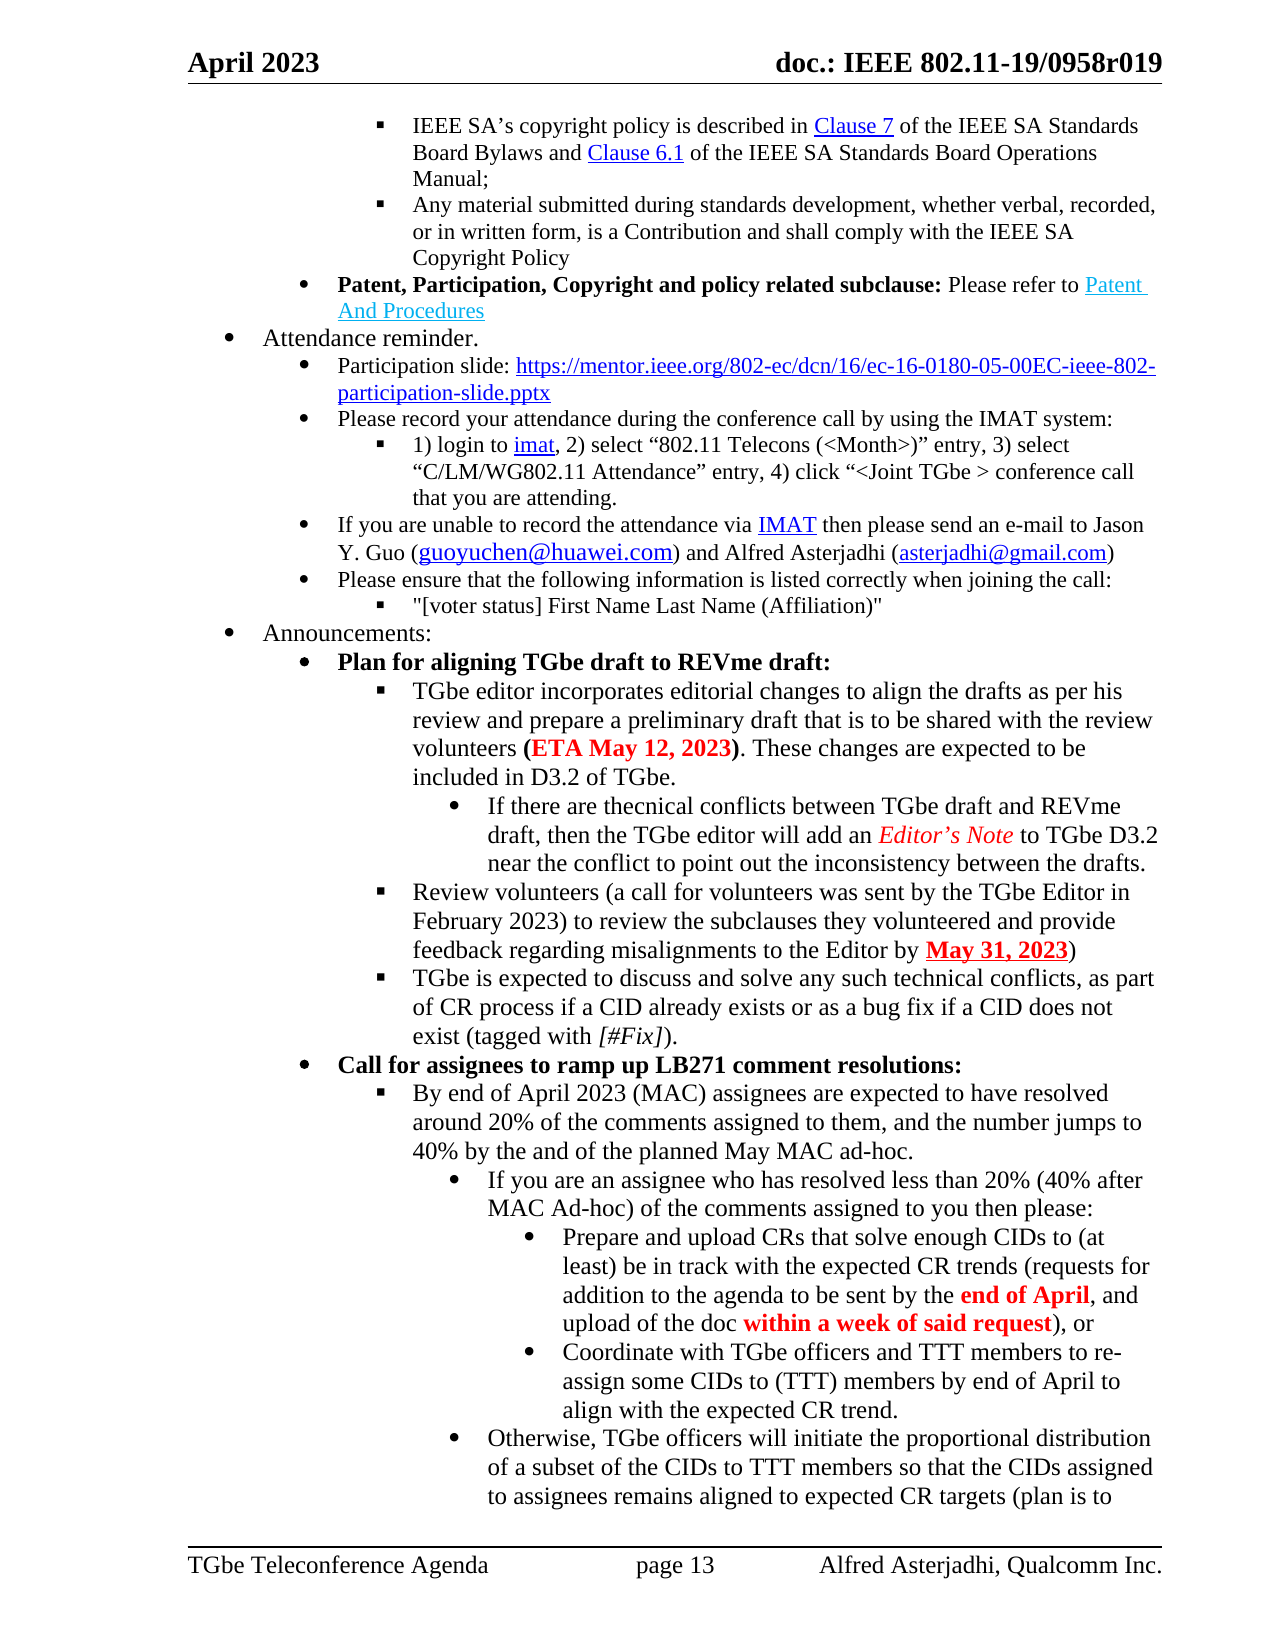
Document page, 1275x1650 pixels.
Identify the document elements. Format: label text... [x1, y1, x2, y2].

list If you are an assignee who has resolved less than 20% (40% after MAC Ad-hoc) of the comments assigned to you then please: [450, 1165, 1162, 1222]
list Review volunteers (a call for volunteers was sent by the TGbe Editor in February 2023) to review the subclauses they volunteered and provide feedback regarding misalignments to the Editor by May 31, 2023) [375, 877, 1162, 963]
list Announcements: [225, 618, 1162, 647]
list Patent, Participation, Copyright and policy related subclause: Please refer to Patent And Procedures [300, 271, 1162, 323]
list Prepare and upload CRs that solve enough CIDs to (at least) be in track with the expected CR trends (requests for addition to the agenda to be sent by the end of April, and upload of the doc within a week of said request), or [525, 1222, 1162, 1337]
list 1) login to imat, 2) select “802.11 Telecons (<Month>)” entry, 3) select “C/LM/WG802.11 Attendance” entry, 4) click “<Joint TGbe > conference call that you are attending. [375, 432, 1162, 511]
list Call for assignees to ramp up LB271 comment resolutions: [300, 1050, 1162, 1078]
list TGbe is expected to discuss and solve any such technical conflicts, as part of CR process if a CID already exists or as a bug fix if a CID does not exist (tagged with [#Fix]). [375, 963, 1162, 1050]
list Plan for aligning TGbe draft to REVme draft: [300, 647, 1162, 676]
list Please ensure that the following information is listed correctly when joining the call: [300, 566, 1162, 592]
list "[voter status] First Name Last Name (Affiliation)" [375, 592, 1162, 618]
list IEEE SA’s copyright policy is described in Clause 7 of the IEEE SA Standards Board Bylaws and Clause 6.1 of the IEEE SA Standards Board Operations Manual; [375, 112, 1162, 192]
list If you are unable to record the attendance via IMAT then please send an e-mail to Jason Y. Guo (guoyuchen@huawei.com) and Alfred Asterjadhi (asterjadhi@gmail.com) [300, 511, 1162, 566]
list If there are thecnical conflicts between TGbe draft and REVme draft, then the TGbe editor will add an Editor’s Note to TGbe D3.2 near the conflict to point out the inconsistency between the drafts. [450, 791, 1162, 877]
list TGbe editor incorporates editorial changes to align the drafts as per his review and prepare a preliminary draft that is to be shared with the review volunteers (ETA May 12, 2023). These changes are expected to be included in D3.2 of TGbe. [375, 676, 1162, 791]
list Please record your attendance during the conference call by using the IMAT system: [300, 405, 1162, 432]
list By end of April 2023 (MAC) assignees are expected to have resolved around 20% of the comments assigned to them, and the number jumps to 40% by the and of the planned May MAC ad-hoc. [375, 1078, 1162, 1165]
list Any material submitted during standards development, whether verbal, recorded, or in written form, is a Contribution and shall comply with the IEEE SA Copyright Policy [375, 192, 1162, 271]
list Coordinate with TGbe officers and TTT members to re-assign some CIDs to (TTT) members by end of April to align with the expected CR trend. [525, 1337, 1162, 1423]
list Attendance reminder. [225, 323, 1162, 352]
list Participation slide: https://mentor.ieee.org/802-ec/dcn/16/ec-16-0180-05-00EC-ieee-802-participation-slide.pptx [300, 352, 1162, 405]
